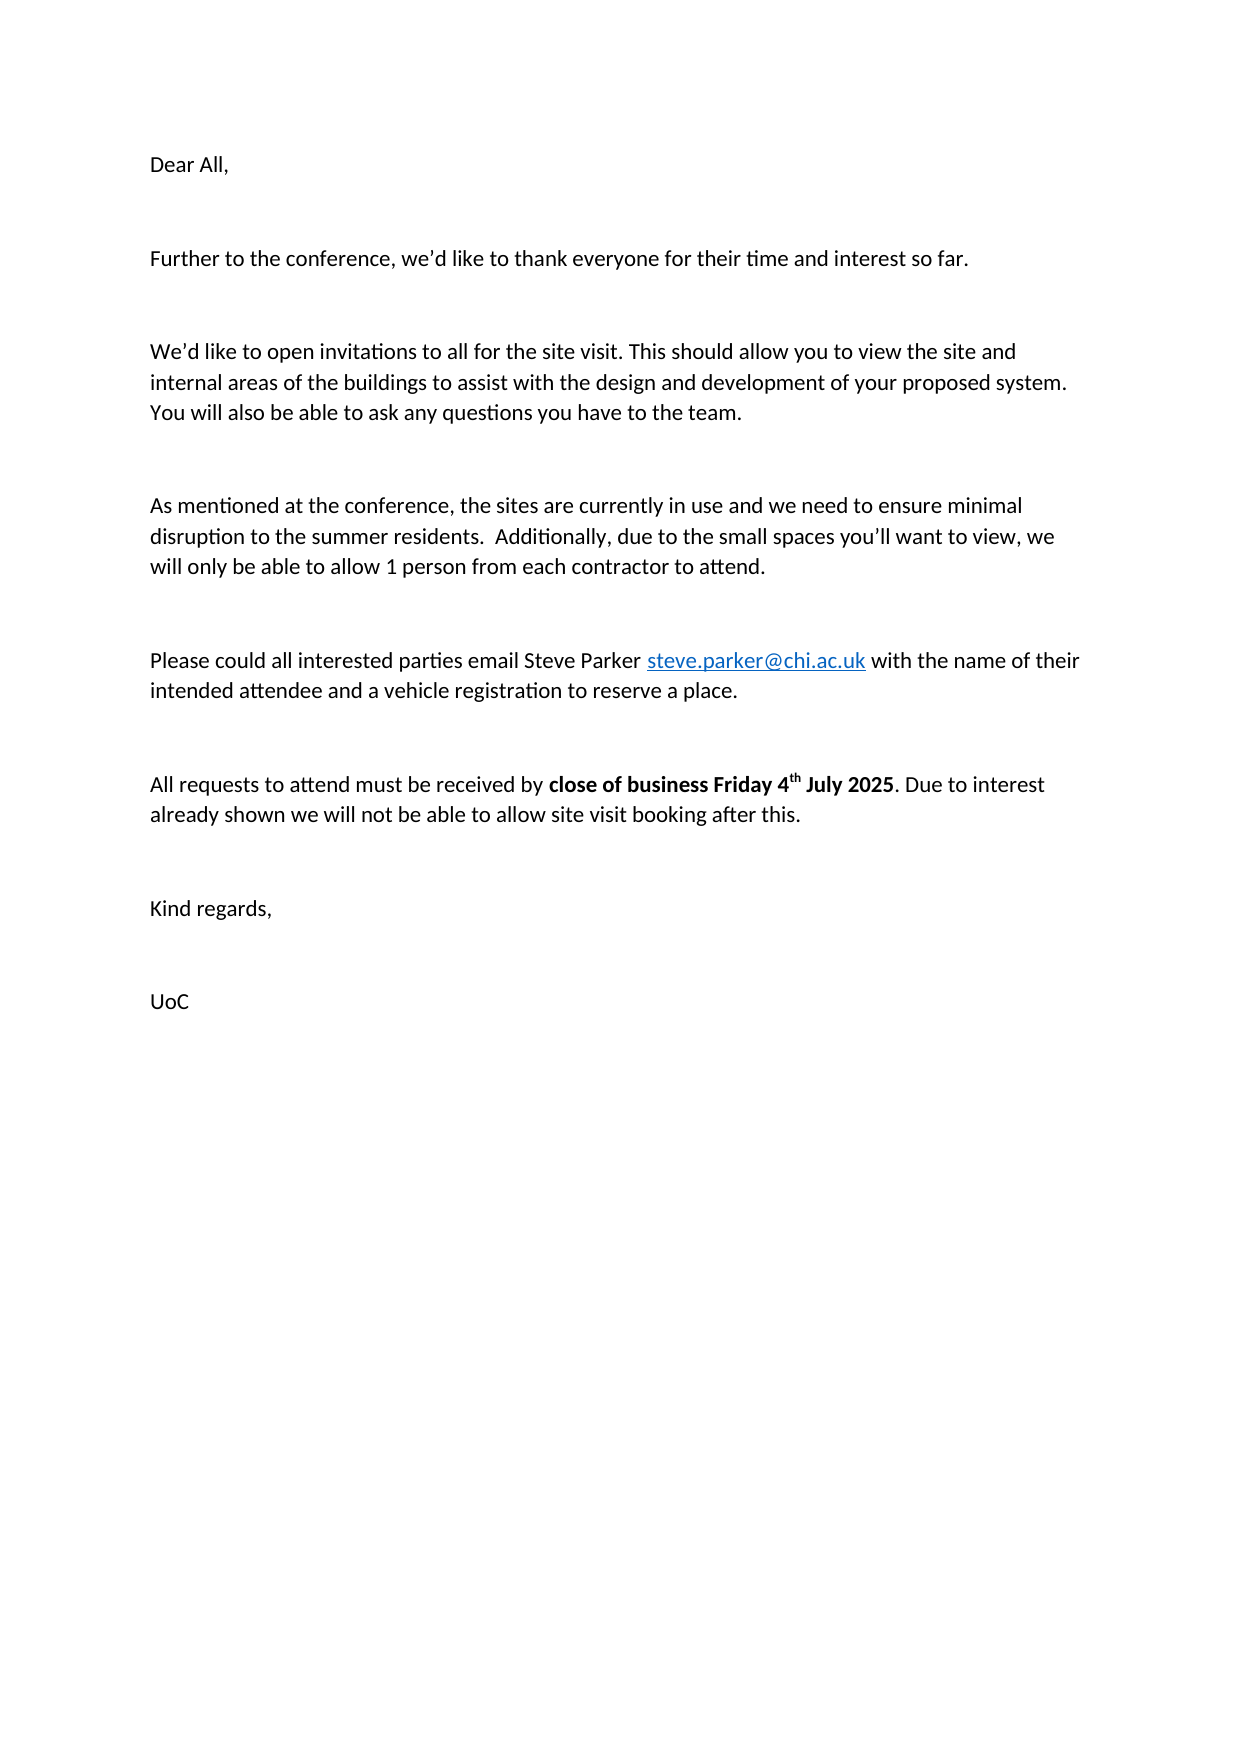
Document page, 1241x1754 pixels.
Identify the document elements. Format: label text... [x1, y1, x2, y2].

text Further to the conference, we’d like to thank everyone for their time and interest so far. [150, 244, 1090, 272]
text As mentioned at the conference, the sites are currently in use and we need to ensure minimal disruption to the summer residents. Additionally, due to the small spaces you’ll want to view, we will only be able to allow 1 person from each contractor to attend. [150, 492, 1090, 580]
text Kind regards, [150, 894, 1090, 922]
text Please could all interested parties email Steve Parker steve.parker@chi.ac.uk with the name of their intended attendee and a vehicle registration to reserve a place. [150, 646, 1090, 704]
text UoC [150, 987, 1090, 1016]
text All requests to attend must be received by close of business Friday 4th July 2025. Due to interest already shown we will not be able to allow site visit booking after this. [150, 770, 1090, 828]
text Dear All, [150, 150, 1090, 178]
text We’d like to open invitations to all for the site visit. This should allow you to view the site and internal areas of the buildings to assist with the design and development of your proposed system. You will also be able to ask any questions you have to the team. [150, 337, 1090, 426]
